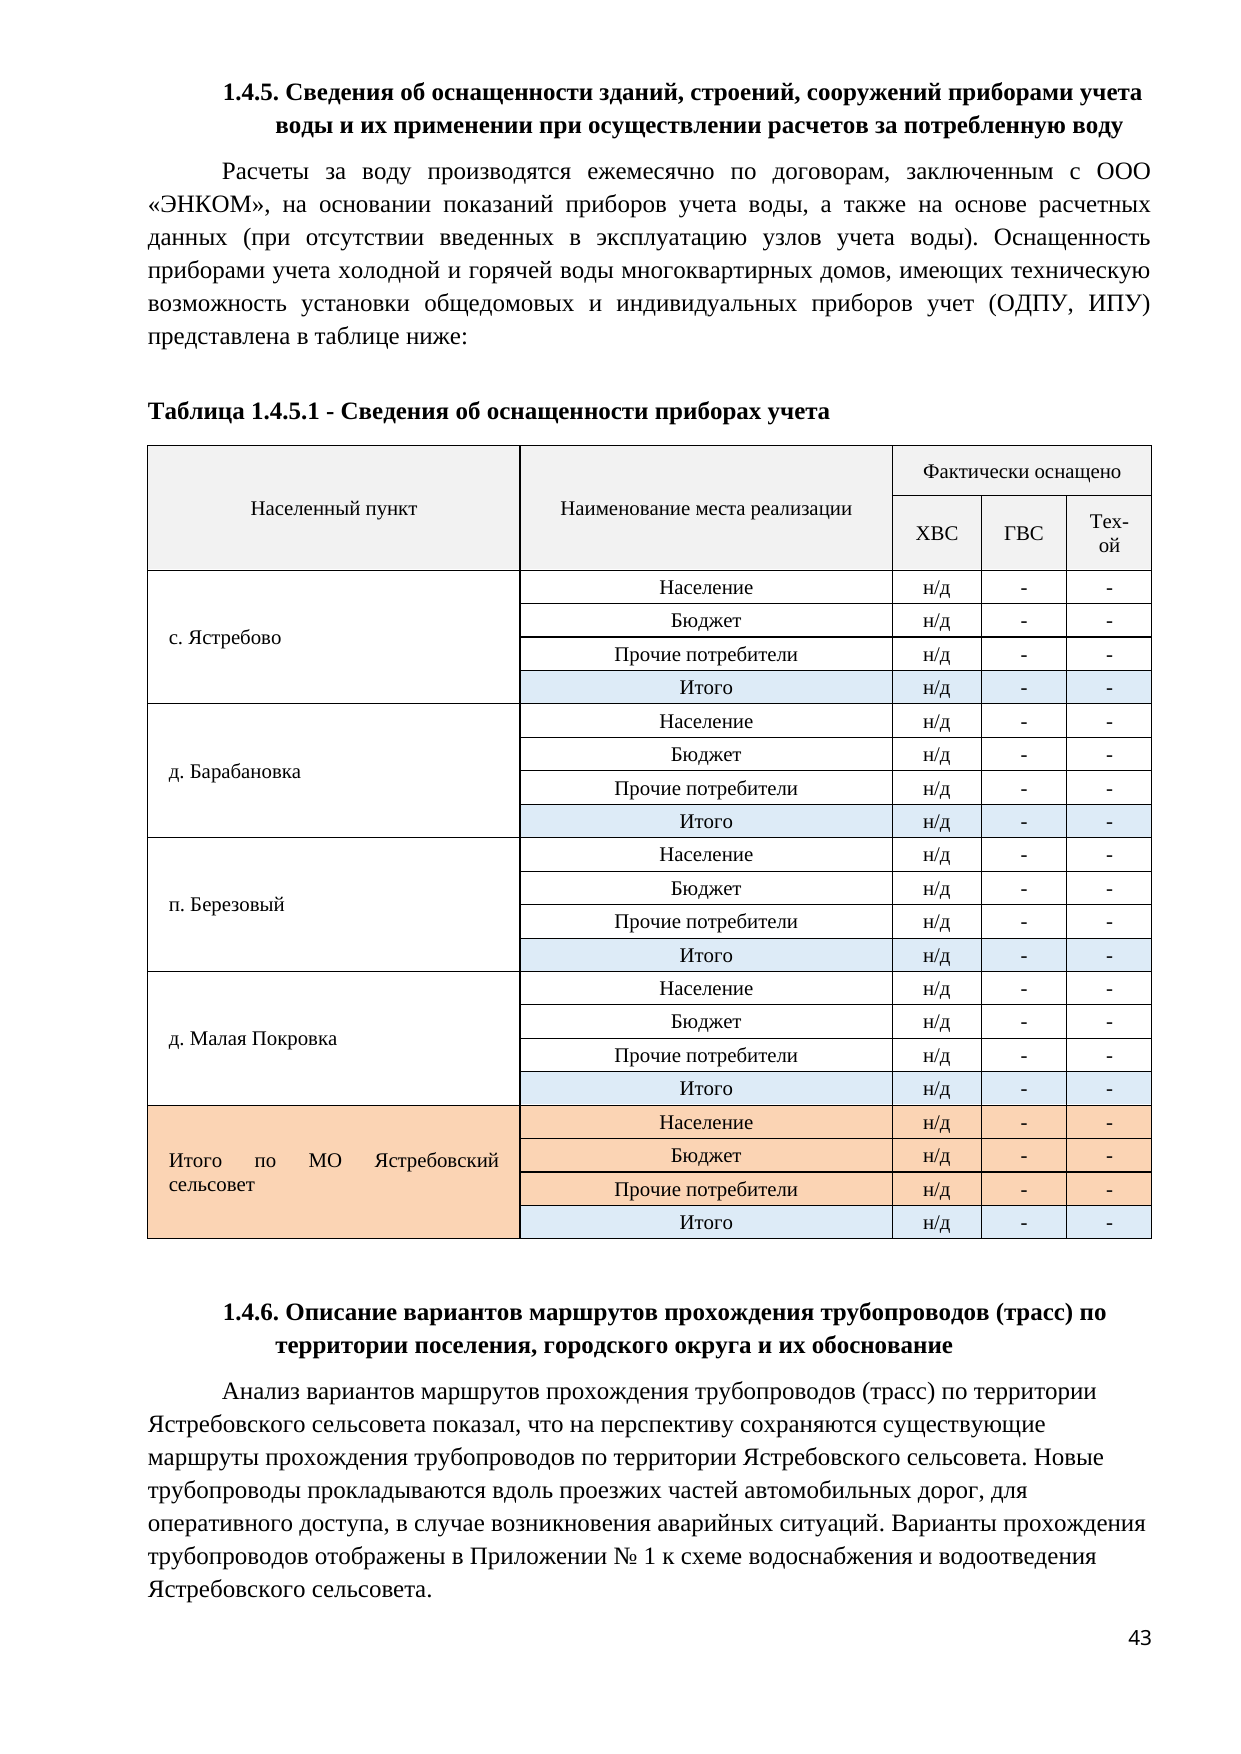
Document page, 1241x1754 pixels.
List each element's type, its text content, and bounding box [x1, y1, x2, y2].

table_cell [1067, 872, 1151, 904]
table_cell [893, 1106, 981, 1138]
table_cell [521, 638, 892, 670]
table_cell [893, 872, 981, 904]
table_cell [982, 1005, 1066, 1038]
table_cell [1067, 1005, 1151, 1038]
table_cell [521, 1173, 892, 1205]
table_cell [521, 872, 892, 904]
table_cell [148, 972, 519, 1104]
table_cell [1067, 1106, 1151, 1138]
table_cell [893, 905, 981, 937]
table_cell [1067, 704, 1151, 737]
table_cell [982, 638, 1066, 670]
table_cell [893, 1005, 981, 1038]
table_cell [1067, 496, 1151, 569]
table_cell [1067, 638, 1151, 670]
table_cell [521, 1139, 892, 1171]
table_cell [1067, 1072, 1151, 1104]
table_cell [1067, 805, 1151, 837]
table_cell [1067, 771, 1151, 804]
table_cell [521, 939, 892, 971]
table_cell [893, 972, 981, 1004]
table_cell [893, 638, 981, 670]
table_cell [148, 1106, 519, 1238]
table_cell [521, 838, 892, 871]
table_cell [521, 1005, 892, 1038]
list 1.4.5. Сведения об оснащенности зданий, строений, сооружений приборами учета воды и их применении при осуществлении расчетов за потребленную воду [223, 77, 1152, 139]
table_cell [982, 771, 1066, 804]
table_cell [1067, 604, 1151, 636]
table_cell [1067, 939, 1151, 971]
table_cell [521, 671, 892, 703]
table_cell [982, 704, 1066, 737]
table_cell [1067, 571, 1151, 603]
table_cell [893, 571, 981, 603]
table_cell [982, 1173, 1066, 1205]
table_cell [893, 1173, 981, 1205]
text Расчеты за воду производятся ежемесячно по договорам, заключенным с ООО «ЭНКОМ», на основании показаний приборов учета воды, а также на основе расчетных данных (при отсутствии введенных в эксплуатацию узлов учета воды). Оснащенность приборами учета холодной и горячей воды многоквартирных домов, имеющих техническую возможность установки общедомовых и индивидуальных приборов учет (ОДПУ, ИПУ) представлена в таблице ниже: [148, 156, 1152, 350]
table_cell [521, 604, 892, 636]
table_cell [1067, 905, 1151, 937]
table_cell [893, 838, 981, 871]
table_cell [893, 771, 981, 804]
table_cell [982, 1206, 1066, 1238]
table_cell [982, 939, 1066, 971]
list 1.4.6. Описание вариантов маршрутов прохождения трубопроводов (трасс) по территории поселения, городского округа и их обоснование [223, 1297, 1152, 1359]
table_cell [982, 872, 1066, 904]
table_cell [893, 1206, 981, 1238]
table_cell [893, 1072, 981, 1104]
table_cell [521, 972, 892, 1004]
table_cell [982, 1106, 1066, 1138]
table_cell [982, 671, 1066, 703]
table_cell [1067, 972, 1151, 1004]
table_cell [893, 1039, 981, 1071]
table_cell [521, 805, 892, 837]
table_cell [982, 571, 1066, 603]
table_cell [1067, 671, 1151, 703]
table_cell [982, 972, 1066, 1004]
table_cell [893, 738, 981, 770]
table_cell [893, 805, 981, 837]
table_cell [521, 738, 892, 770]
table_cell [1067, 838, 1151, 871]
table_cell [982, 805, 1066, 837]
text Анализ вариантов маршрутов прохождения трубопроводов (трасс) по территории Ястребовского сельсовета показал, что на перспективу сохраняются существующие маршруты прохождения трубопроводов по территории Ястребовского сельсовета. Новые трубопроводы прокладываются вдоль проезжих частей автомобильных дорог, для оперативного доступа, в случае возникновения аварийных ситуаций. Варианты прохождения трубопроводов отображены в Приложении № 1 к схеме водоснабжения и водоотведения Ястребовского сельсовета. [148, 1376, 1152, 1603]
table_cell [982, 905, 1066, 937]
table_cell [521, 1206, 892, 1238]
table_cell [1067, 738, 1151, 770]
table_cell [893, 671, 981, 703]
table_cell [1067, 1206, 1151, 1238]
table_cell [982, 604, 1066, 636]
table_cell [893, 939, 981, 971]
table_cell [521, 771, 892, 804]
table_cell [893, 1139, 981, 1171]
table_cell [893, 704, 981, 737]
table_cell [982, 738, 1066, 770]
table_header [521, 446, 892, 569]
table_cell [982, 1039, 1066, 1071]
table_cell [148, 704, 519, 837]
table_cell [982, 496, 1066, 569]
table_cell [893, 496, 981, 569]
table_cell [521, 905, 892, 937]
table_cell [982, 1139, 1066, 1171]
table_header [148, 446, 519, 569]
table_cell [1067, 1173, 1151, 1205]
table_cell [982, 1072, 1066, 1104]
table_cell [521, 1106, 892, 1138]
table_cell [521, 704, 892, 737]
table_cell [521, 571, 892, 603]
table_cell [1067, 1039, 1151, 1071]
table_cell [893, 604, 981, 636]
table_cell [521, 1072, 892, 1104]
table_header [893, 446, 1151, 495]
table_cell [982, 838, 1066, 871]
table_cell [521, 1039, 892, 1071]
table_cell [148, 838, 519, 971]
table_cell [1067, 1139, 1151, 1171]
text Таблица 1.4.5.1 - Сведения об оснащенности приборах учета [148, 396, 1152, 424]
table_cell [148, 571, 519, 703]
